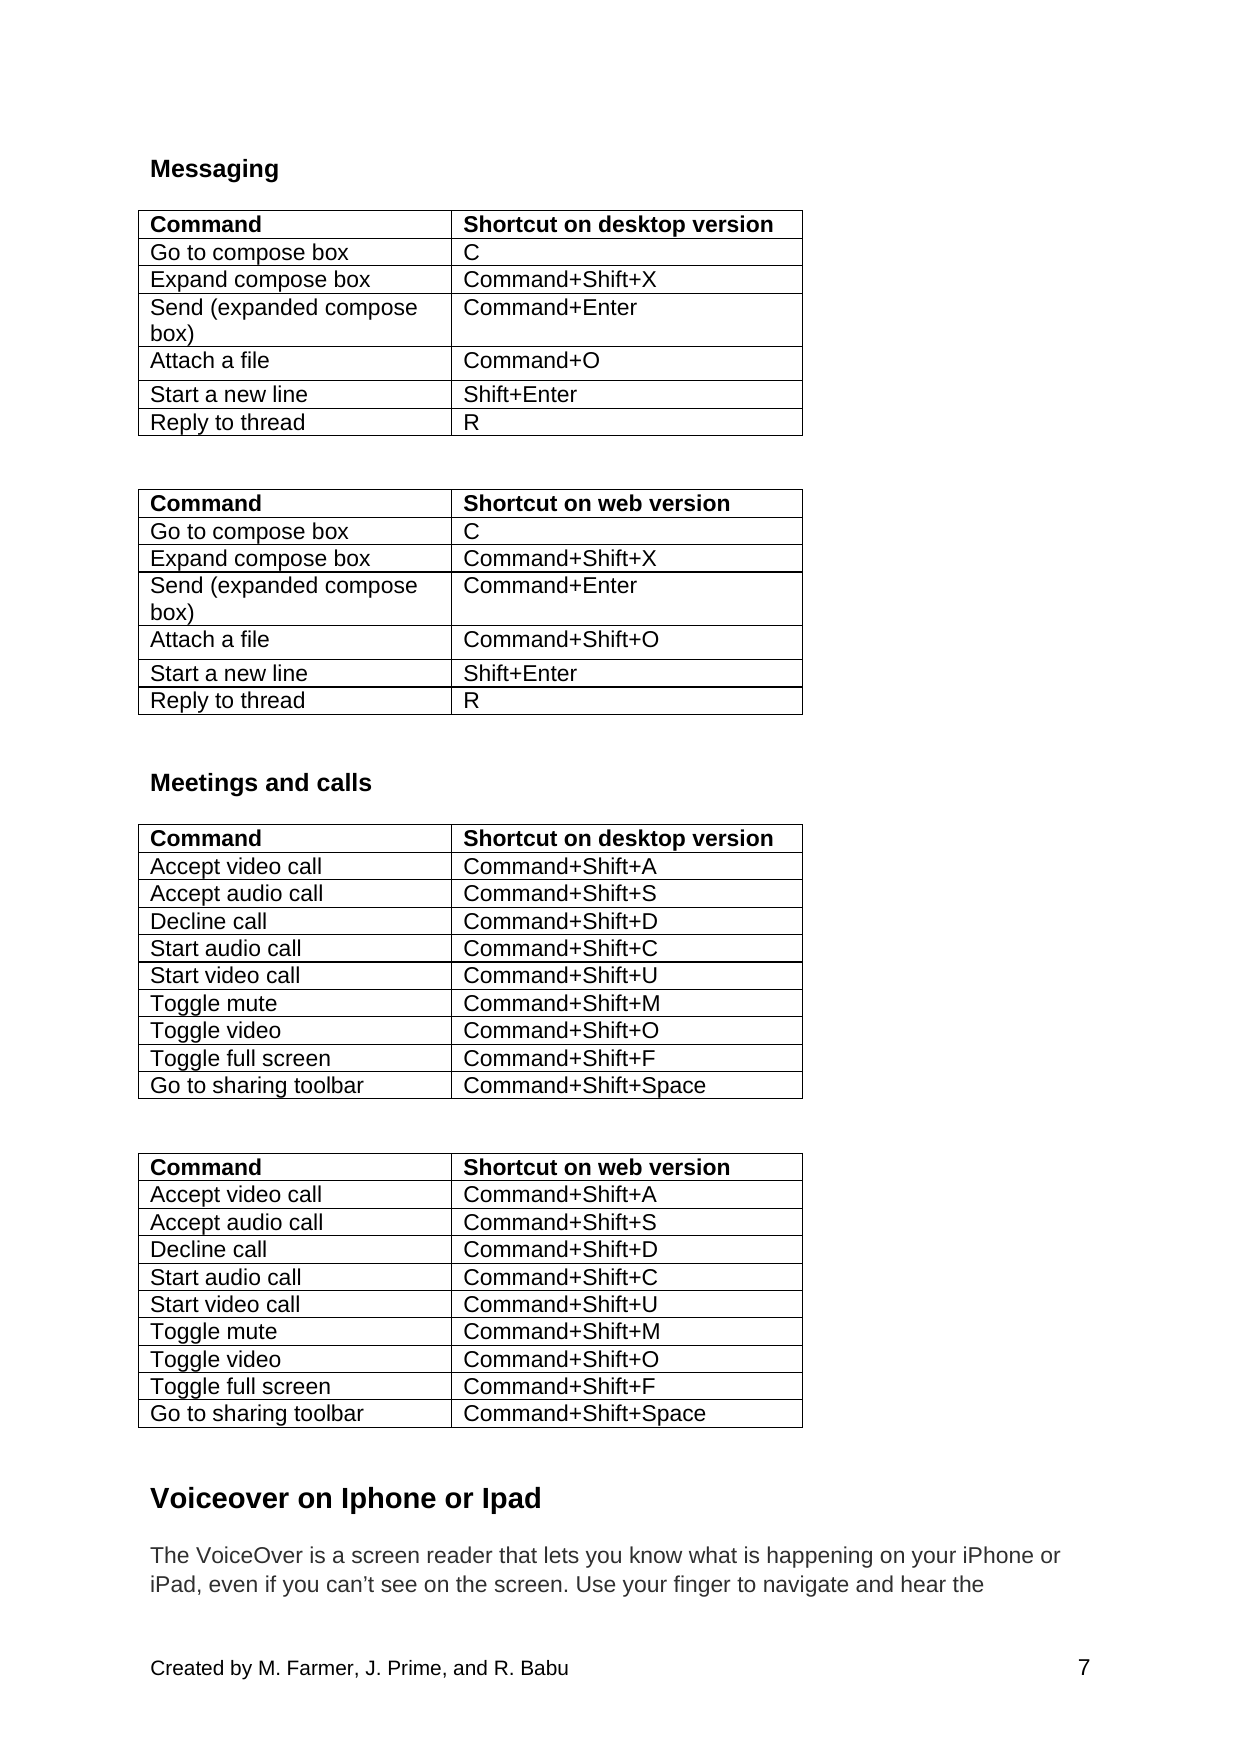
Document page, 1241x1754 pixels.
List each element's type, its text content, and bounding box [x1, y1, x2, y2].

table_cell C [452, 239, 802, 265]
table_cell Toggle full screen [139, 1045, 451, 1071]
table_cell R [452, 409, 802, 435]
table_cell Go to compose box [139, 239, 451, 265]
table_cell Go to sharing toolbar [139, 1400, 451, 1427]
table_cell Start a new line [139, 660, 451, 686]
table_header Command [139, 1154, 451, 1180]
table_cell Command+Shift+O [452, 626, 802, 659]
table_cell Command+Shift+S [452, 1209, 802, 1235]
table_cell Command+Shift+C [452, 935, 802, 961]
table_header Command [139, 211, 451, 238]
table_cell Command+Shift+Space [452, 1400, 802, 1427]
table_cell Toggle full screen [139, 1373, 451, 1399]
table_cell Shift+Enter [452, 381, 802, 407]
table_header Shortcut on web version [452, 490, 802, 517]
subtitle Messaging [150, 154, 1090, 183]
table_cell Toggle mute [139, 1318, 451, 1344]
table_cell Accept audio call [139, 880, 451, 907]
table_cell Command+Enter [452, 294, 802, 346]
table_cell Command+Shift+M [452, 990, 802, 1016]
table_cell Command+Shift+F [452, 1045, 802, 1071]
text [150, 1542, 1090, 1597]
table_cell Command+Shift+D [452, 908, 802, 934]
table_cell Start video call [139, 963, 451, 989]
table_cell Command+Shift+X [452, 545, 802, 571]
table_cell Start audio call [139, 935, 451, 961]
table_header Command [139, 825, 451, 852]
table_cell Start audio call [139, 1264, 451, 1290]
table_cell Command+Shift+U [452, 1291, 802, 1317]
table_cell Command+Shift+D [452, 1236, 802, 1262]
table_cell Start video call [139, 1291, 451, 1317]
table_cell Command+O [452, 347, 802, 380]
table_cell Command+Shift+X [452, 266, 802, 292]
table_cell Send (expanded compose box) [139, 573, 451, 625]
table_cell Attach a file [139, 347, 451, 380]
table_cell Accept video call [139, 853, 451, 879]
table_cell Go to compose box [139, 518, 451, 544]
table_cell Accept video call [139, 1181, 451, 1208]
table_cell Send (expanded compose box) [139, 294, 451, 346]
table_cell Command+Shift+C [452, 1264, 802, 1290]
table_cell Expand compose box [139, 545, 451, 571]
table_header Command [139, 490, 451, 517]
table_cell Reply to thread [139, 409, 451, 435]
table_cell Attach a file [139, 626, 451, 659]
table_cell Go to sharing toolbar [139, 1072, 451, 1098]
table_cell Reply to thread [139, 688, 451, 714]
table_cell Command+Shift+O [452, 1346, 802, 1372]
table_cell Command+Shift+M [452, 1318, 802, 1344]
table_cell Start a new line [139, 381, 451, 407]
subtitle Voiceover on Iphone or Ipad [150, 1481, 1090, 1515]
table_cell C [452, 518, 802, 544]
table_cell Command+Shift+F [452, 1373, 802, 1399]
table_cell Command+Shift+A [452, 1181, 802, 1208]
table_cell Command+Shift+A [452, 853, 802, 879]
table_cell Toggle video [139, 1017, 451, 1043]
table_cell Command+Shift+O [452, 1017, 802, 1043]
table_cell Toggle video [139, 1346, 451, 1372]
subtitle Meetings and calls [150, 768, 1090, 797]
table_cell Accept audio call [139, 1209, 451, 1235]
table_cell Decline call [139, 908, 451, 934]
table_cell R [452, 688, 802, 714]
table_cell Command+Shift+Space [452, 1072, 802, 1098]
table_header Shortcut on desktop version [452, 211, 802, 238]
table_cell Command+Shift+U [452, 963, 802, 989]
table_cell Toggle mute [139, 990, 451, 1016]
table_cell Decline call [139, 1236, 451, 1262]
table_cell Shift+Enter [452, 660, 802, 686]
table_cell Command+Shift+S [452, 880, 802, 907]
table_header Shortcut on desktop version [452, 825, 802, 852]
table_cell Command+Enter [452, 573, 802, 625]
table_cell Expand compose box [139, 266, 451, 292]
table_header Shortcut on web version [452, 1154, 802, 1180]
